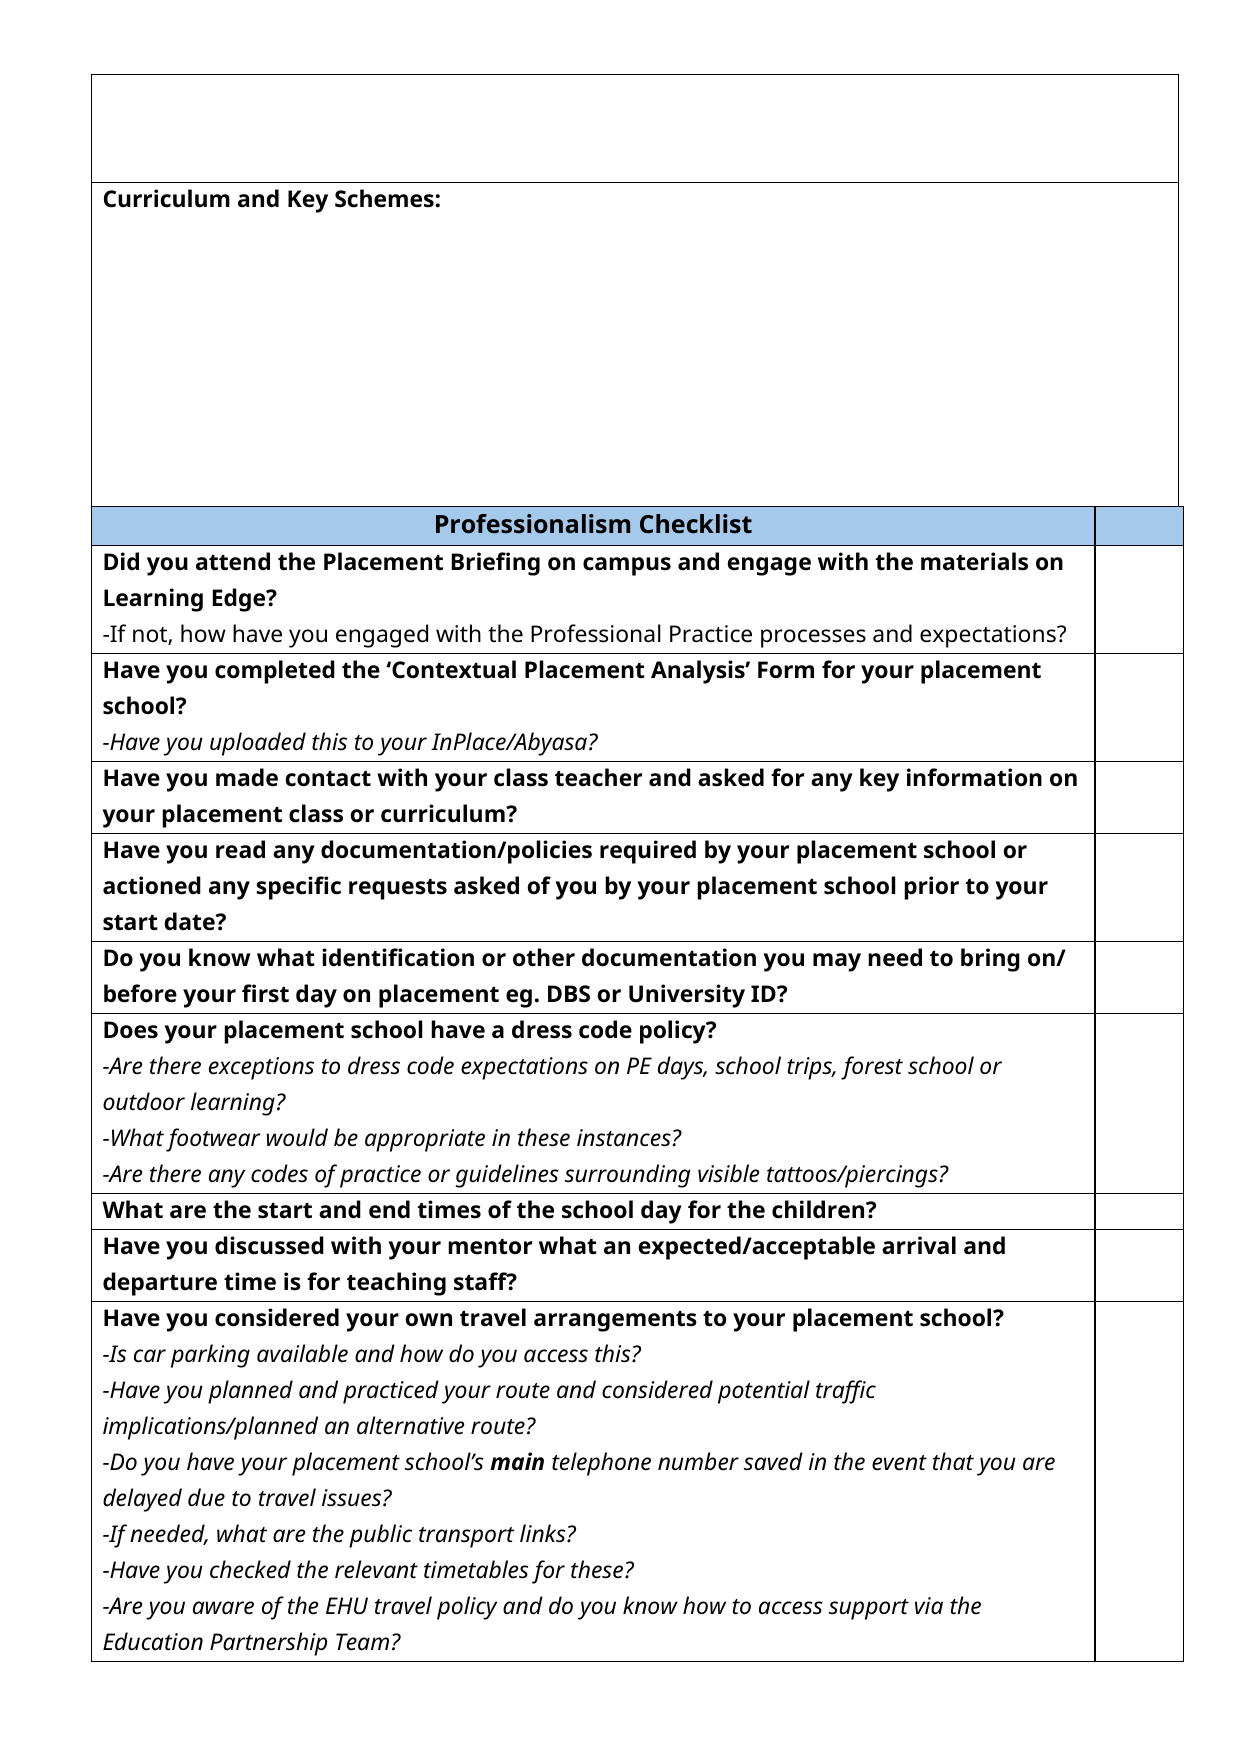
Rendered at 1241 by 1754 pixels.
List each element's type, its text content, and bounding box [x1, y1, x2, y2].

table_cell [1096, 654, 1183, 761]
table_cell Have you considered your own travel arrangements to your placement school? -Is car parking available and how do you access this? -Have you planned and practiced your route and considered potential traffic implications/planned an alternative route? -Do you have your placement school’s main telephone number saved in the event that you are delayed due to travel issues? -If needed, what are the public transport links? -Have you checked the relevant timetables for these? -Are you aware of the EHU travel policy and do you know how to access support via the Education Partnership Team? [92, 1302, 1094, 1661]
table_cell Have you read any documentation/policies required by your placement school or actioned any specific requests asked of you by your placement school prior to your start date? [92, 834, 1094, 941]
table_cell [92, 75, 1178, 182]
table_cell Have you completed the ‘Contextual Placement Analysis’ Form for your placement school? -Have you uploaded this to your InPlace/Abyasa? [92, 654, 1094, 761]
table_cell Does your placement school have a dress code policy? -Are there exceptions to dress code expectations on PE days, school trips, forest school or outdoor learning? -What footwear would be appropriate in these instances? -Are there any codes of practice or guidelines surrounding visible tattoos/piercings? [92, 1014, 1094, 1193]
table_cell [1096, 1194, 1183, 1229]
table_cell Did you attend the Placement Briefing on campus and engage with the materials on Learning Edge? -If not, how have you engaged with the Professional Practice processes and expectations? [92, 546, 1094, 653]
table_cell [1096, 546, 1183, 653]
table_cell [1096, 942, 1183, 1013]
table_cell Have you made contact with your class teacher and asked for any key information on your placement class or curriculum? [92, 762, 1094, 833]
table_cell [1096, 1230, 1183, 1301]
table_cell [1096, 1302, 1183, 1661]
table_cell [1096, 834, 1183, 941]
table_cell [1096, 1014, 1183, 1193]
table_cell Have you discussed with your mentor what an expected/acceptable arrival and departure time is for teaching staff? [92, 1230, 1094, 1301]
table_cell What are the start and end times of the school day for the children? [92, 1194, 1094, 1229]
table_cell [1096, 507, 1183, 545]
table_cell Do you know what identification or other documentation you may need to bring on/ before your first day on placement eg. DBS or University ID? [92, 942, 1094, 1013]
table_cell Professionalism Checklist [92, 507, 1094, 545]
table_cell [1096, 762, 1183, 833]
table_cell Curriculum and Key Schemes: [92, 183, 1178, 506]
